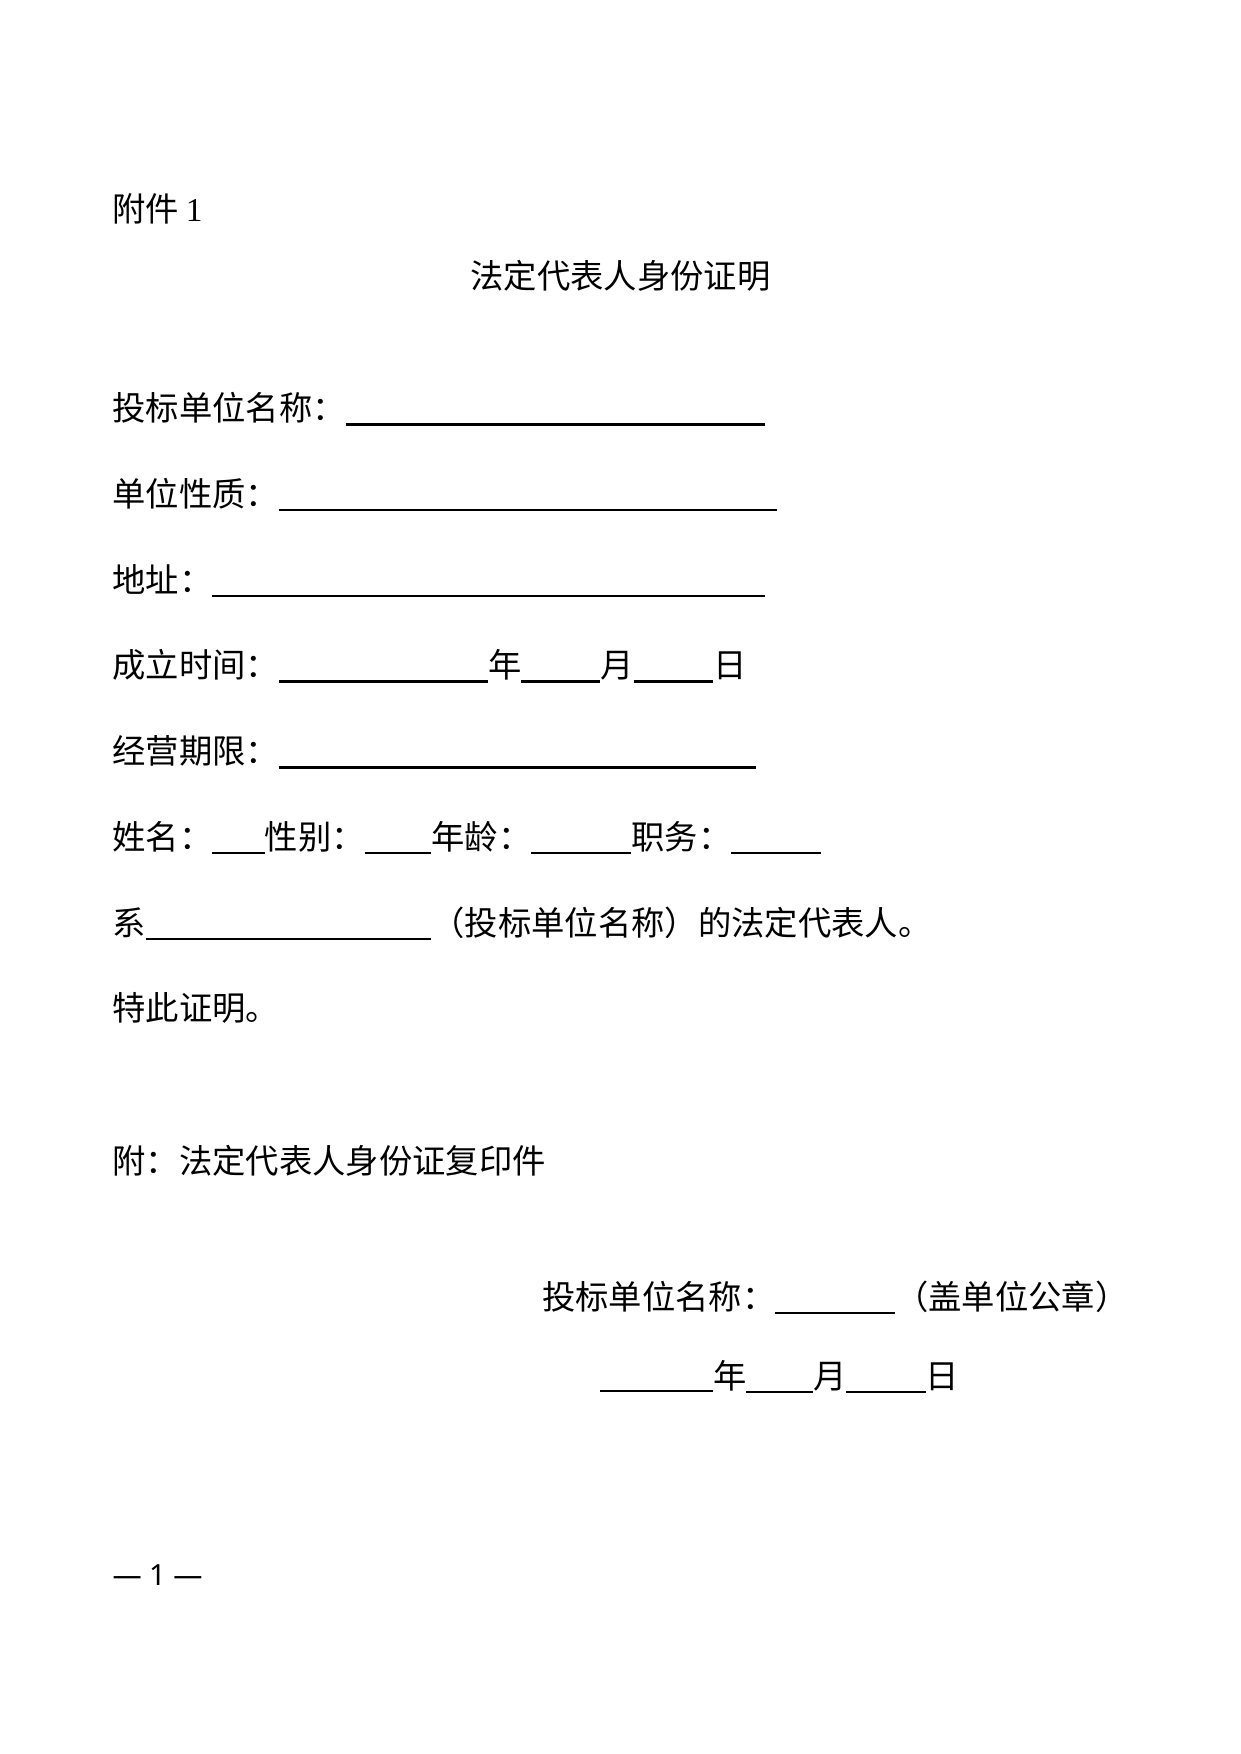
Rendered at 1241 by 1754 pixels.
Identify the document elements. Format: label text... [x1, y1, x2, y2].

text 经营期限： [112, 716, 973, 781]
text 姓名： 性别： 年龄： 职务： [112, 802, 1061, 867]
text 附件1 [112, 174, 1128, 239]
text 成立时间： 年 月 日 [112, 631, 973, 696]
text 系 （投标单位名称）的法定代表人。 [112, 888, 1082, 953]
text 特此证明。 [112, 974, 1082, 1039]
text 附：法定代表人身份证复印件 [112, 1126, 1128, 1191]
text 投标单位名称： （盖单位公章） [112, 1262, 1128, 1327]
text 地址： [112, 545, 699, 610]
text 年 月 日 [600, 1341, 1128, 1406]
text 单位性质： [112, 459, 699, 524]
text 投标单位名称： [112, 373, 699, 438]
text 法定代表人身份证明 [123, 242, 1117, 307]
